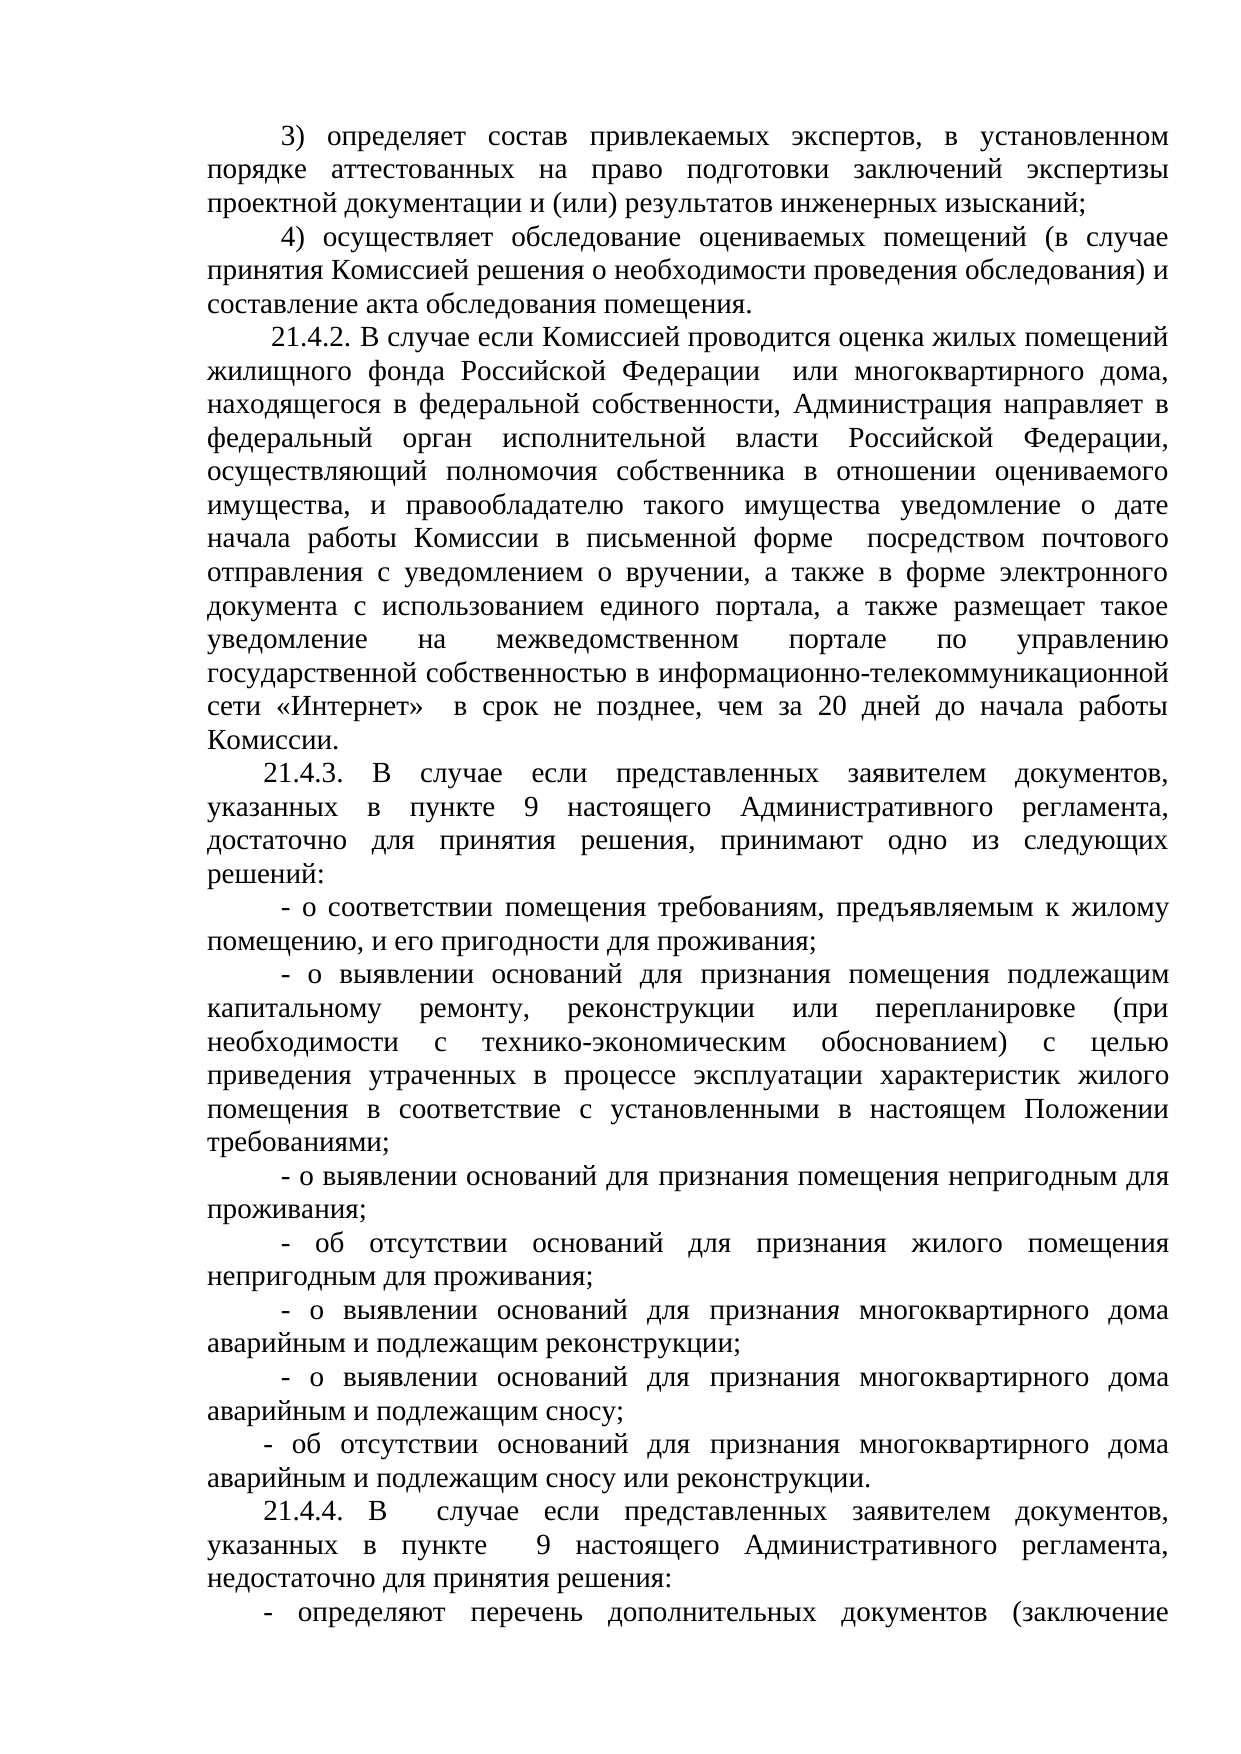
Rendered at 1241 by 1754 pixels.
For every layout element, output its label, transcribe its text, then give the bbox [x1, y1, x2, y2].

text 21.4.4. В случае если представленных заявителем документов, указанных в пункте 9 настоящего Административного регламента, недостаточно для принятия решения: [207, 1493, 1169, 1594]
text 3) определяет состав привлекаемых экспертов, в установленном порядке аттестованных на право подготовки заключений экспертизы проектной документации и (или) результатов инженерных изысканий; [207, 118, 1169, 219]
text - об отсутствии оснований для признания жилого помещения непригодным для проживания; [207, 1225, 1169, 1292]
text - о выявлении оснований для признания помещения непригодным для проживания; [207, 1158, 1169, 1225]
text - об отсутствии оснований для признания многоквартирного дома аварийным и подлежащим сносу или реконструкции. [207, 1426, 1169, 1493]
text - о соответствии помещения требованиям, предъявляемым к жилому помещению, и его пригодности для проживания; [207, 889, 1169, 957]
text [207, 1594, 1169, 1627]
text 4) осуществляет обследование оцениваемых помещений (в случае принятия Комиссией решения о необходимости проведения обследования) и составление акта обследования помещения. [207, 219, 1169, 319]
text - о выявлении оснований для признания многоквартирного дома аварийным и подлежащим реконструкции; [207, 1292, 1169, 1359]
text - о выявлении оснований для признания многоквартирного дома аварийным и подлежащим сносу; [207, 1359, 1169, 1426]
text 21.4.3. В случае если представленных заявителем документов, указанных в пункте 9 настоящего Административного регламента, достаточно для принятия решения, принимают одно из следующих решений: [207, 755, 1169, 889]
text - о выявлении оснований для признания помещения подлежащим капитальному ремонту, реконструкции или перепланировке (при необходимости с технико-экономическим обоснованием) с целью приведения утраченных в процессе эксплуатации характеристик жилого помещения в соответствие с установленными в настоящем Положении требованиями; [207, 957, 1169, 1158]
text 21.4.2. В случае если Комиссией проводится оценка жилых помещений жилищного фонда Российской Федерации или многоквартирного дома, находящегося в федеральной собственности, Администрация направляет в федеральный орган исполнительной власти Российской Федерации, осуществляющий полномочия собственника в отношении оцениваемого имущества, и правообладателю такого имущества уведомление о дате начала работы Комиссии в письменной форме посредством почтового отправления с уведомлением о вручении, а также в форме электронного документа с использованием единого портала, а также размещает такое уведомление на межведомственном портале по управлению государственной собственностью в информационно-телекоммуникационной сети «Интернет» в срок не позднее, чем за 20 дней до начала работы Комиссии. [207, 319, 1169, 755]
